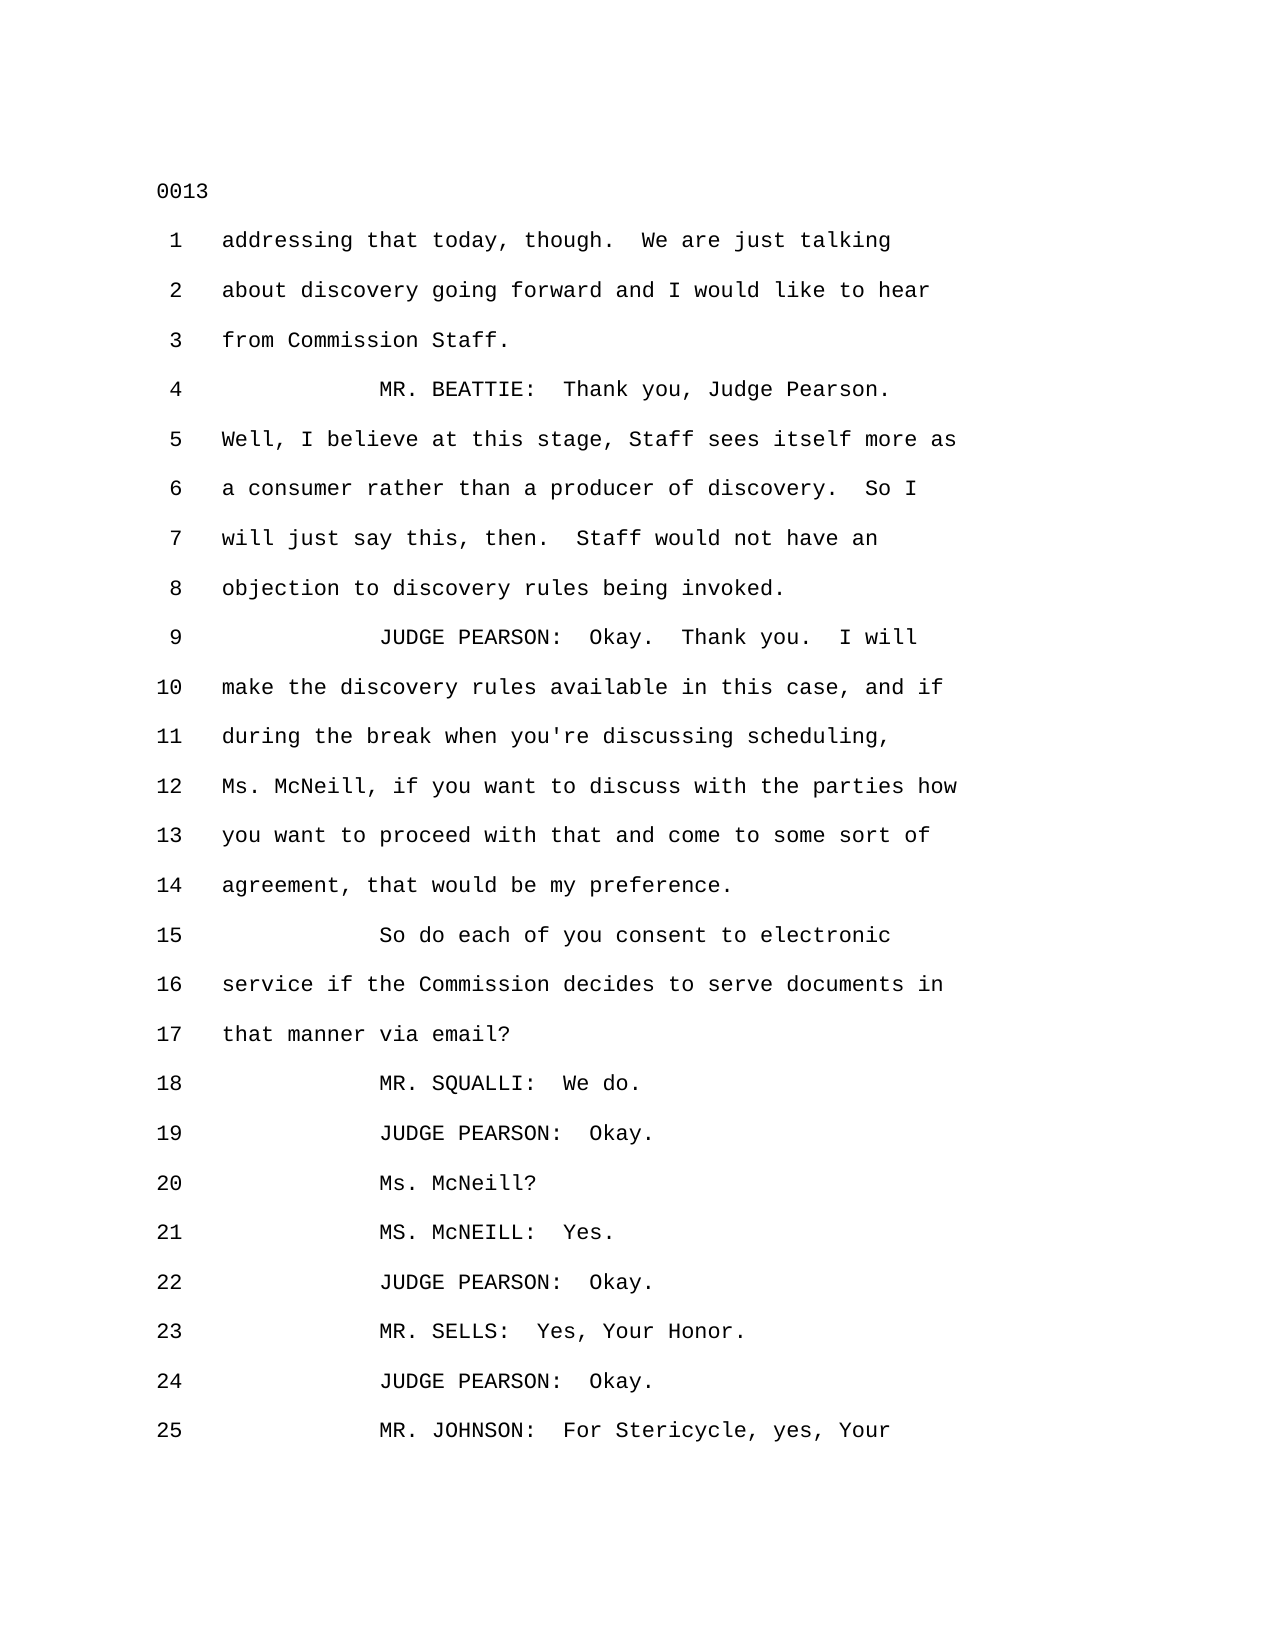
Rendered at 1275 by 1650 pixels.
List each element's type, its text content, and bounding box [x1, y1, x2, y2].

text 20 Ms. McNeill? [156, 1172, 1119, 1196]
text 18 MR. SQUALLI: We do. [156, 1072, 1119, 1097]
text 17 that manner via email? [156, 1023, 1119, 1048]
text 0013 [156, 180, 1119, 205]
text 19 JUDGE PEARSON: Okay. [156, 1122, 1119, 1147]
text 3 from Commission Staff. [156, 329, 1119, 353]
text 21 MS. McNEILL: Yes. [156, 1221, 1119, 1246]
text 6 a consumer rather than a producer of discovery. So I [156, 477, 1119, 502]
text 23 MR. SELLS: Yes, Your Honor. [156, 1320, 1119, 1345]
text 2 about discovery going forward and I would like to hear [156, 279, 1119, 304]
text 13 you want to proceed with that and come to some sort of [156, 824, 1119, 849]
text 7 will just say this, then. Staff would not have an [156, 527, 1119, 552]
text 5 Well, I believe at this stage, Staff sees itself more as [156, 428, 1119, 453]
text 24 JUDGE PEARSON: Okay. [156, 1370, 1119, 1395]
text 12 Ms. McNeill, if you want to discuss with the parties how [156, 775, 1119, 800]
text 22 JUDGE PEARSON: Okay. [156, 1271, 1119, 1296]
text 15 So do each of you consent to electronic [156, 924, 1119, 948]
text 16 service if the Commission decides to serve documents in [156, 973, 1119, 998]
text 8 objection to discovery rules being invoked. [156, 577, 1119, 601]
text 11 during the break when you're discussing scheduling, [156, 725, 1119, 750]
text 10 make the discovery rules available in this case, and if [156, 676, 1119, 701]
text 9 JUDGE PEARSON: Okay. Thank you. I will [156, 626, 1119, 651]
text 1 addressing that today, though. We are just talking [156, 229, 1119, 254]
text 25 MR. JOHNSON: For Stericycle, yes, Your [156, 1419, 1119, 1444]
text 4 MR. BEATTIE: Thank you, Judge Pearson. [156, 378, 1119, 403]
text 14 agreement, that would be my preference. [156, 874, 1119, 899]
